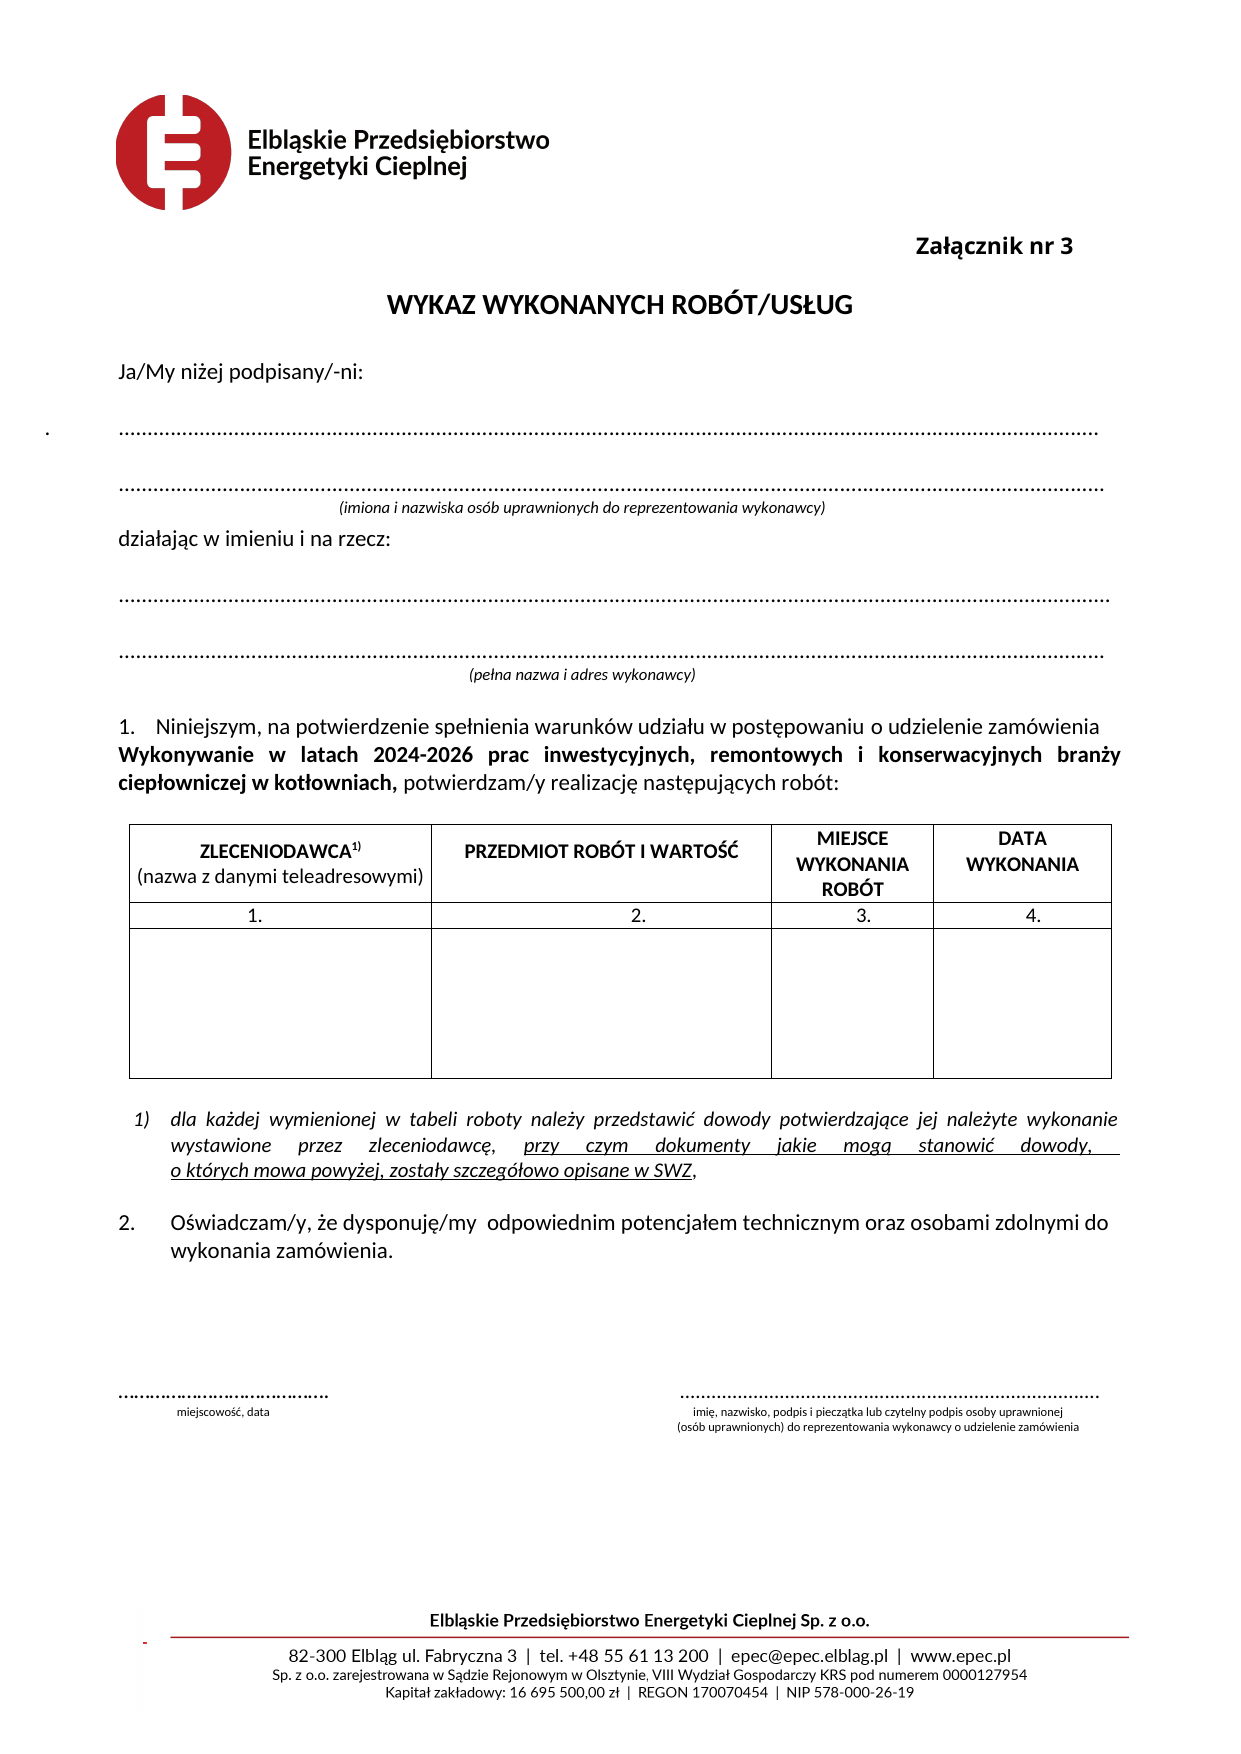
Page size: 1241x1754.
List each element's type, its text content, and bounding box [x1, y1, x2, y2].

text Wykonywanie w latach 2024-2026 prac inwestycyjnych, remontowych i konserwacyjnych branży ciepłowniczej w kotłowniach, potwierdzam/y realizację następujących robót: [118, 740, 1122, 796]
picture [118, 1601, 1149, 1713]
table_cell 1. [130, 903, 431, 928]
text ........................................................................................................................................................................... [118, 636, 1122, 664]
text 2. Oświadczam/y, że dysponuję/my odpowiednim potencjałem technicznym oraz osobami zdolnymi do wykonania zamówienia. [118, 1208, 1122, 1264]
list dla każdej wymienionej w tabeli roboty należy przedstawić dowody potwierdzające jej należyte wykonanie wystawione przez zleceniodawcę, przy czym dokumenty jakie mogą stanowić dowody, o których mowa powyżej, zostały szczegółowo opisane w SWZ, [133, 1107, 1122, 1183]
table_cell [934, 929, 1111, 1077]
table_header DATA WYKONANIA [934, 825, 1111, 902]
table_cell [772, 929, 933, 1077]
text ........................................................................................................................................................................... [118, 469, 1122, 497]
table_cell 4. [934, 903, 1111, 928]
text (osób uprawnionych) do reprezentowania wykonawcy o udzielenie zamówienia [634, 1420, 1122, 1435]
table_cell [432, 929, 771, 1077]
text …………………………………. ................................................................................ [118, 1376, 1122, 1404]
text . .......................................................................................................................................................................... [44, 413, 1122, 441]
text (pełna nazwa i adres wykonawcy) [44, 664, 1122, 684]
list Niniejszym, na potwierdzenie spełnienia warunków udziału w postępowaniu o udzielenie zamówienia [118, 712, 1122, 740]
picture [116, 95, 550, 210]
table_cell 3. [772, 903, 933, 928]
text ............................................................................................................................................................................ [118, 580, 1122, 608]
text działając w imieniu i na rzecz: [118, 524, 1122, 552]
table_cell [130, 929, 431, 1077]
text miejscowość, data imię, nazwisko, podpis i pieczątka lub czytelny podpis osoby uprawnionej [118, 1404, 1122, 1420]
table_header PRZEDMIOT ROBÓT I WARTOŚĆ [432, 825, 771, 902]
text Ja/My niżej podpisany/-ni: [44, 357, 1122, 385]
table_cell 2. [432, 903, 771, 928]
text Załącznik nr 3 [856, 229, 1122, 261]
table_header MIEJSCE WYKONANIA ROBÓT [772, 825, 933, 902]
text (imiona i nazwiska osób uprawnionych do reprezentowania wykonawcy) [44, 497, 1122, 517]
table_header ZLECENIODAWCA1) (nazwa z danymi teleadresowymi) [130, 825, 431, 902]
text WYKAZ WYKONANYCH ROBÓT/USŁUG [118, 286, 1122, 321]
